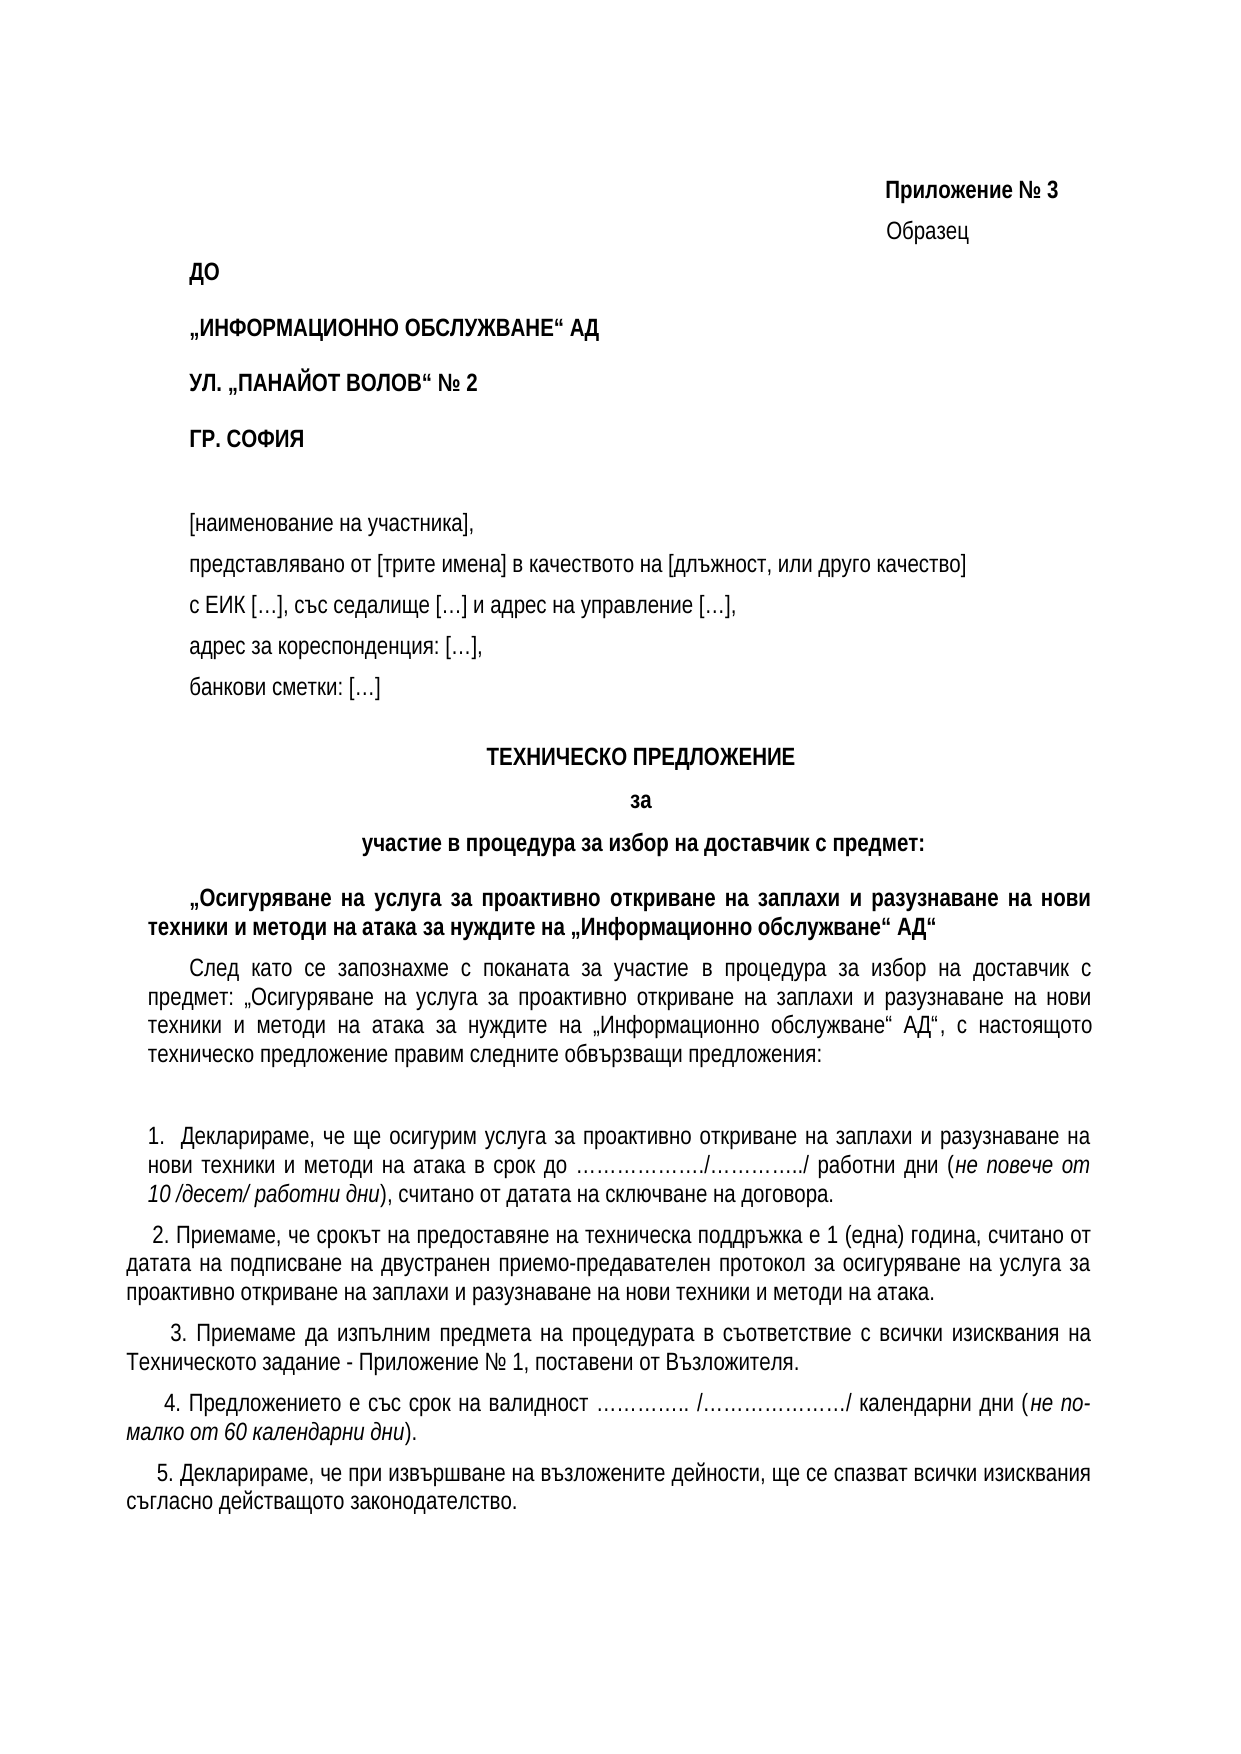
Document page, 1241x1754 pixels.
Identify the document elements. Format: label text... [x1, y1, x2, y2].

text с ЕИК […], със седалище […] и адрес на управление […], [148, 590, 1092, 618]
text Приложение № 3 [398, 175, 1092, 204]
text 1. Декларираме, че ще осигурим услуга за проактивно откриване на заплахи и разузнаване на нови техники и методи на атака в срок до ………………./…………../ работни дни (не повече от 10 /десет/ работни дни), считано от датата на сключване на договора. [148, 1121, 1092, 1207]
list 3. Приемаме да изпълним предмета на процедурата в съответствие с всички изисквания на Техническото задание - Приложение № 1, поставени от Възложителя. [126, 1318, 1092, 1375]
text ДО [148, 257, 1092, 286]
text „Осигуряване на услуга за проактивно откриване на заплахи и разузнаване на нови техники и методи на атака за нуждите на „Информационно обслужване“ АД“ [148, 883, 1092, 941]
list 4. Предложението е със срок на валидност ………….. /…………………/ календарни дни (не по-малко от 60 календарни дни). [126, 1388, 1092, 1445]
text След като се запознахме с поканата за участие в процедура за избор на доставчик с предмет: „Осигуряване на услуга за проактивно откриване на заплахи и разузнаване на нови техники и методи на атака за нуждите на „Информационно обслужване“ АД“, с настоящото техническо предложение правим следните обвързващи предложения: [148, 953, 1092, 1068]
text УЛ. „ПАНАЙОТ ВОЛОВ“ № 2 [148, 368, 1092, 397]
text адрес за кореспонденция: […], [148, 631, 1092, 660]
text представлявано от [трите имена] в качеството на [длъжност, или друго качество] [148, 549, 1092, 577]
list 5. Декларираме, че при извършване на възложените дейности, ще се спазват всички изисквания съгласно действащото законодателство. [126, 1458, 1092, 1515]
text [наименование на участника], [148, 508, 1092, 536]
text банкови сметки: […] [148, 672, 1092, 701]
text ГР. СОФИЯ [148, 423, 1092, 452]
text за [148, 785, 1092, 813]
text „ИНФОРМАЦИОННО ОБСЛУЖВАНЕ“ АД [148, 313, 1092, 341]
list 2. Приемаме, че срокът на предоставяне на техническа поддръжка е 1 (една) година, считано от датата на подписване на двустранен приемо-предавателен протокол за осигуряване на услуга за проактивно откриване на заплахи и разузнаване на нови техники и методи на атака. [126, 1220, 1092, 1306]
text участие в процедура за избор на доставчик с предмет: [148, 828, 1092, 856]
text ТЕХНИЧЕСКО ПРЕДЛОЖЕНИЕ [148, 742, 1092, 771]
text Образец [148, 216, 1092, 245]
